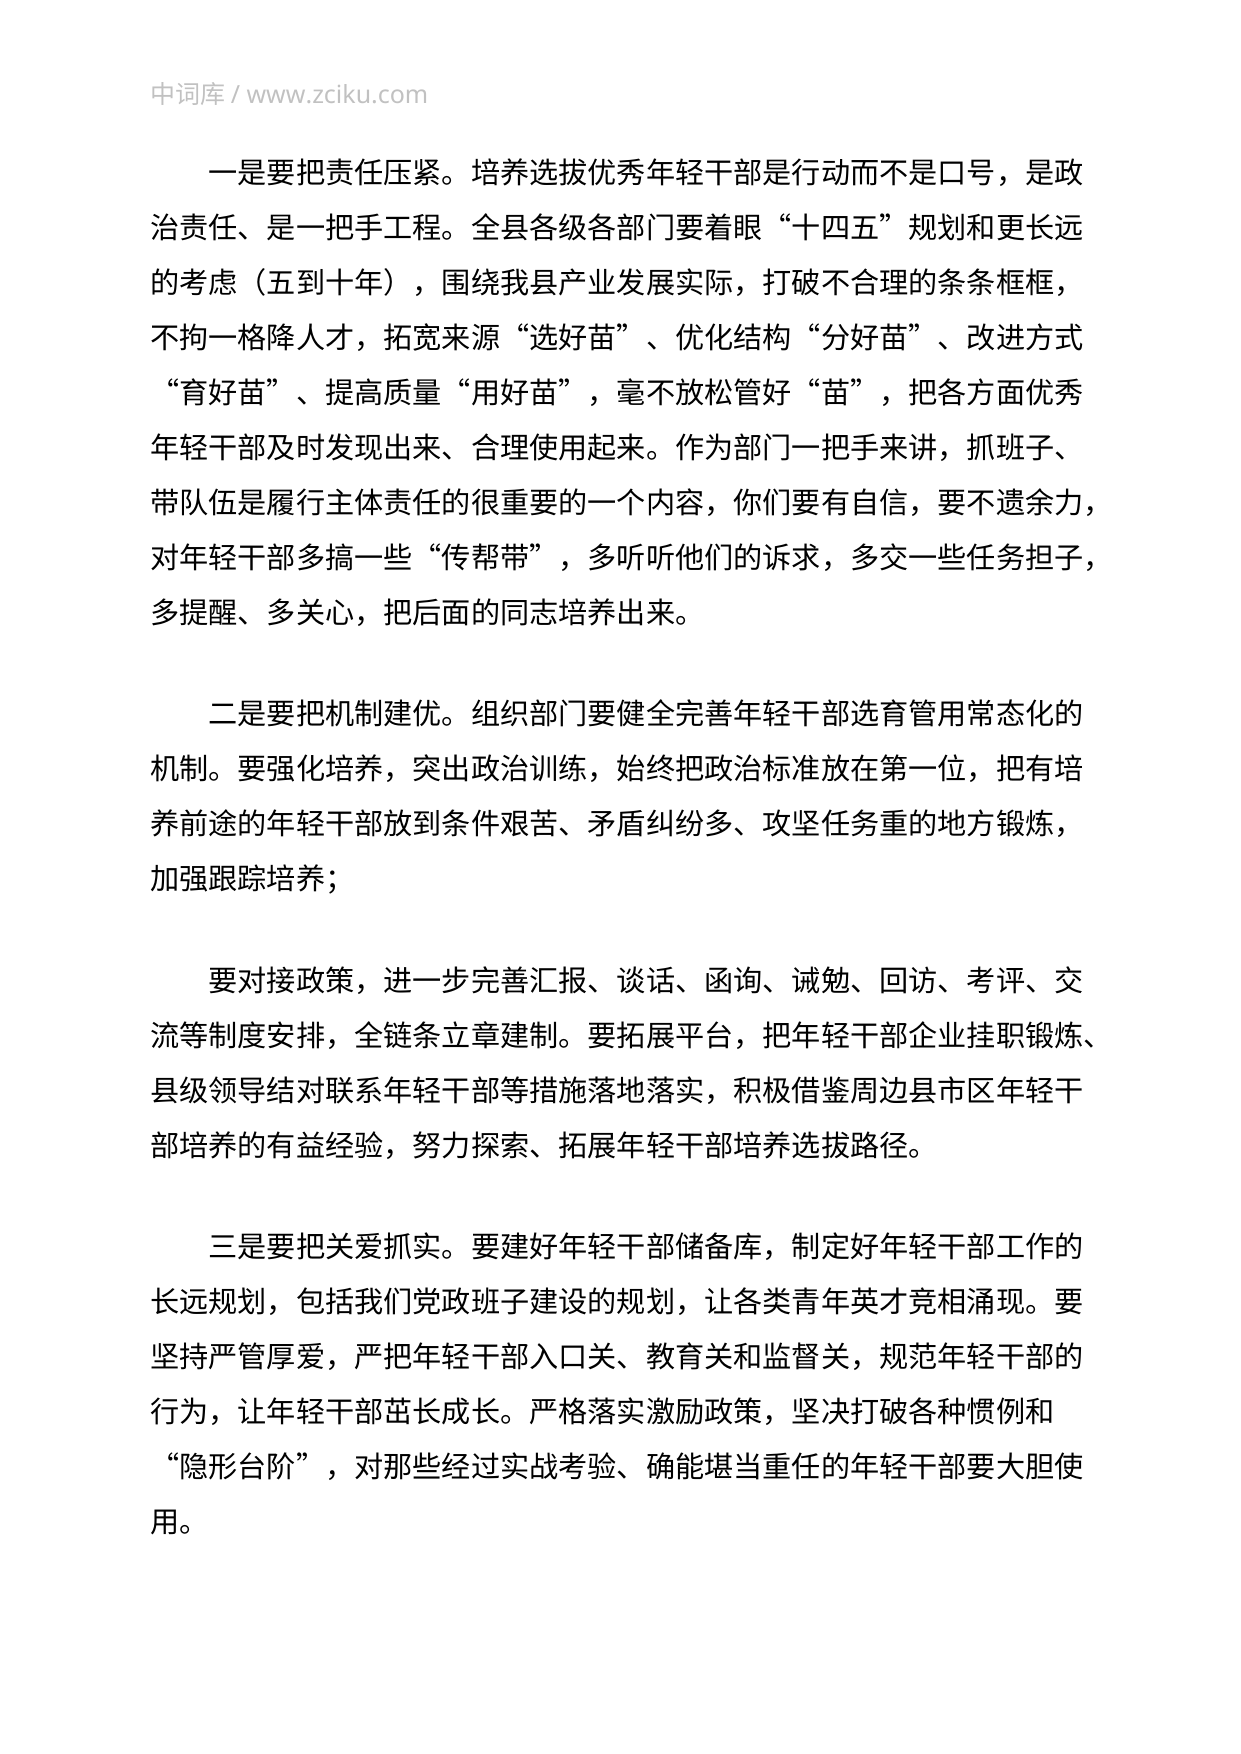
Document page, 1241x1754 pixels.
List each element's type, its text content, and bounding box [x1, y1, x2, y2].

text 要对接政策，进一步完善汇报、谈话、函询、诫勉、回访、考评、交流等制度安排，全链条立章建制。要拓展平台，把年轻干部企业挂职锻炼、县级领导结对联系年轻干部等措施落地落实，积极借鉴周边县市区年轻干部培养的有益经验，努力探索、拓展年轻干部培养选拔路径。 [150, 957, 1090, 1164]
text 三是要把关爱抓实。要建好年轻干部储备库，制定好年轻干部工作的长远规划，包括我们党政班子建设的规划，让各类青年英才竞相涌现。要坚持严管厚爱，严把年轻干部入口关、教育关和监督关，规范年轻干部的行为，让年轻干部茁长成长。严格落实激励政策，坚决打破各种惯例和“隐形台阶”，对那些经过实战考验、确能堪当重任的年轻干部要大胆使用。 [150, 1224, 1090, 1541]
text 二是要把机制建优。组织部门要健全完善年轻干部选育管用常态化的机制。要强化培养，突出政治训练，始终把政治标准放在第一位，把有培养前途的年轻干部放到条件艰苦、矛盾纠纷多、攻坚任务重的地方锻炼，加强跟踪培养； [150, 691, 1090, 898]
text 一是要把责任压紧。培养选拔优秀年轻干部是行动而不是口号，是政治责任、是一把手工程。全县各级各部门要着眼“十四五”规划和更长远的考虑（五到十年），围绕我县产业发展实际，打破不合理的条条框框，不拘一格降人才，拓宽来源“选好苗”、优化结构“分好苗”、改进方式“育好苗”、提高质量“用好苗”，毫不放松管好“苗”，把各方面优秀年轻干部及时发现出来、合理使用起来。作为部门一把手来讲，抓班子、带队伍是履行主体责任的很重要的一个内容，你们要有自信，要不遗余力，对年轻干部多搞一些“传帮带”，多听听他们的诉求，多交一些任务担子，多提醒、多关心，把后面的同志培养出来。 [150, 150, 1090, 631]
